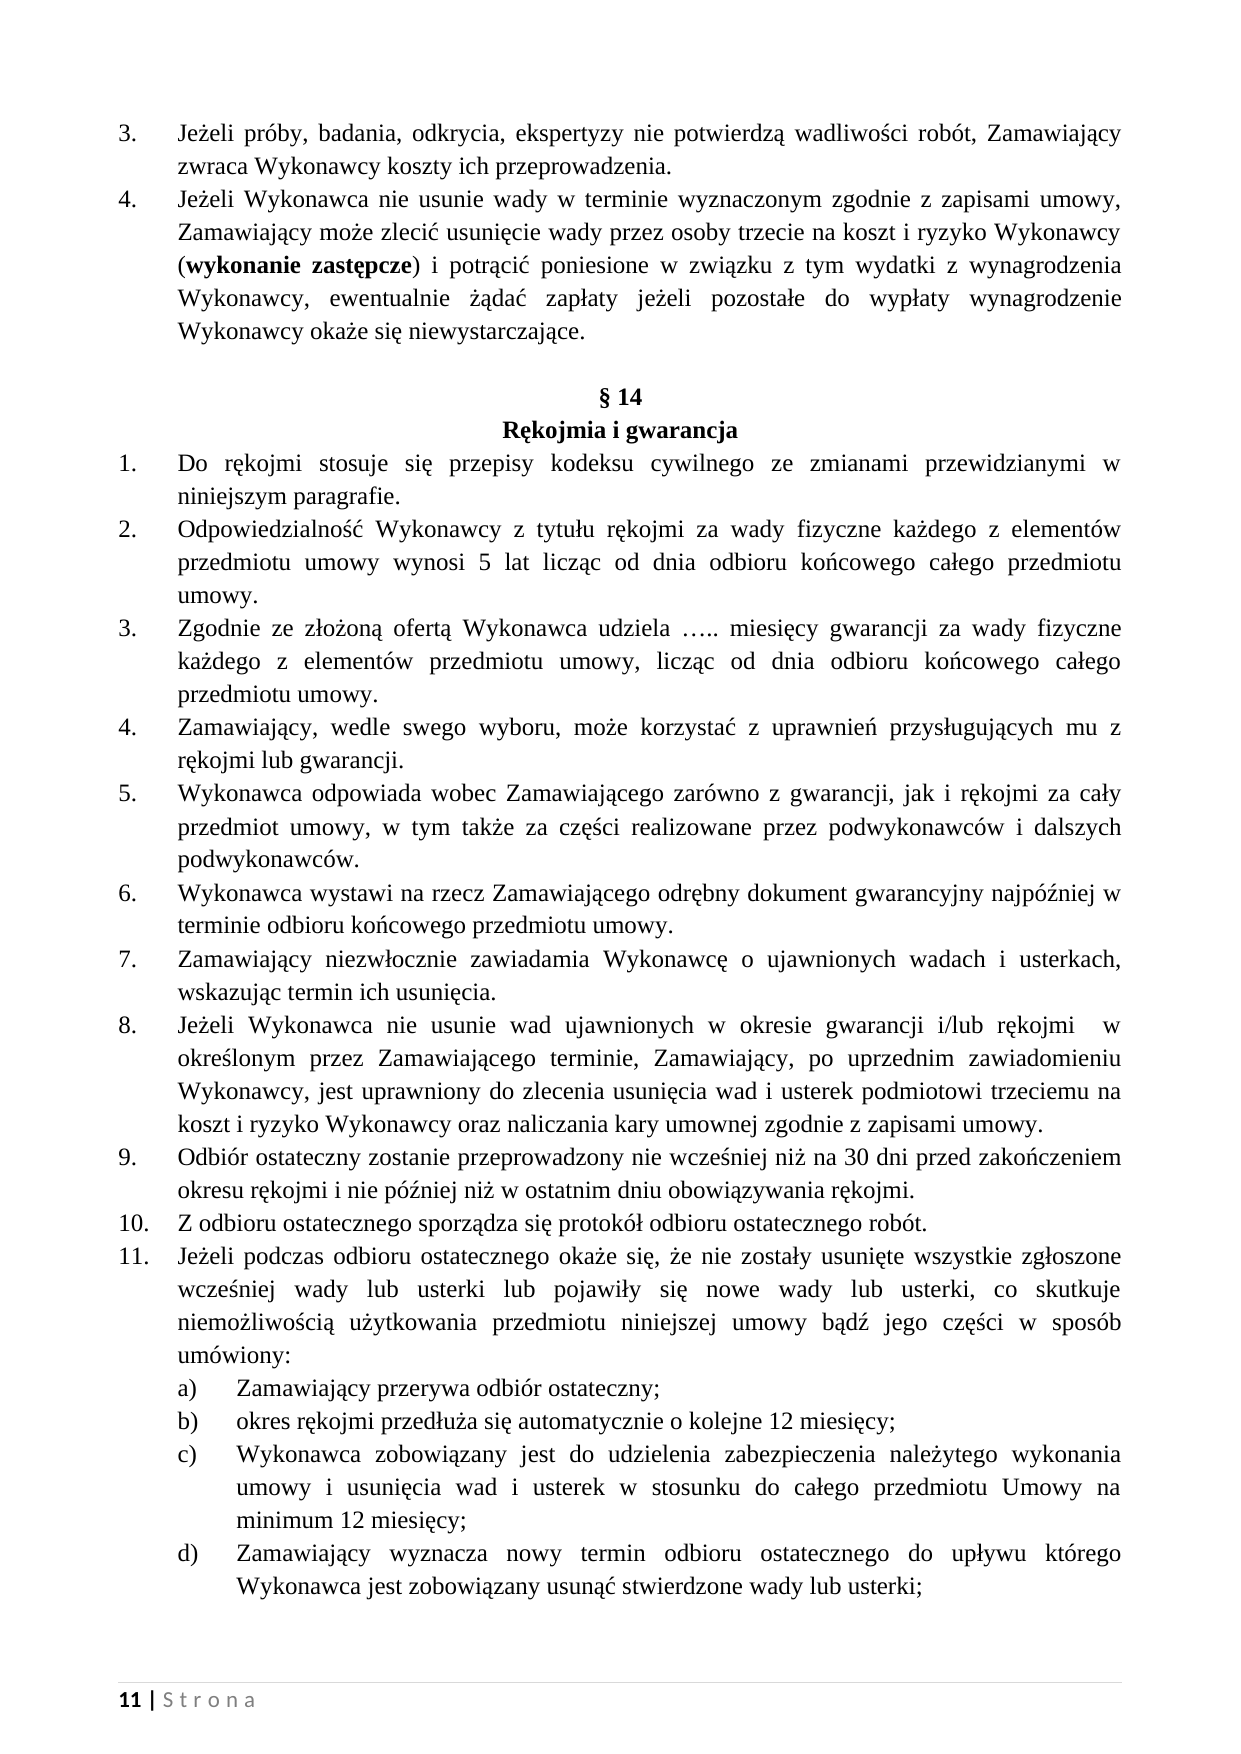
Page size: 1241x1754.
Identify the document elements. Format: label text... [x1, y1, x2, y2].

list Zamawiający, wedle swego wyboru, może korzystać z uprawnień przysługujących mu z rękojmi lub gwarancji. [118, 712, 1122, 774]
list Zgodnie ze złożoną ofertą Wykonawca udziela ….. miesięcy gwarancji za wady fizyczne każdego z elementów przedmiotu umowy, licząc od dnia odbioru końcowego całego przedmiotu umowy. [118, 613, 1122, 708]
list Odpowiedzialność Wykonawcy z tytułu rękojmi za wady fizyczne każdego z elementów przedmiotu umowy wynosi 5 lat licząc od dnia odbioru końcowego całego przedmiotu umowy. [118, 514, 1122, 609]
text § 14 [118, 382, 1122, 411]
list Jeżeli Wykonawca nie usunie wad ujawnionych w okresie gwarancji i/lub rękojmi w określonym przez Zamawiającego terminie, Zamawiający, po uprzednim zawiadomieniu Wykonawcy, jest uprawniony do zlecenia usunięcia wad i usterek podmiotowi trzeciemu na koszt i ryzyko Wykonawcy oraz naliczania kary umownej zgodnie z zapisami umowy. [118, 1010, 1122, 1137]
list Zamawiający przerywa odbiór ostateczny; [177, 1373, 1122, 1402]
list Wykonawca wystawi na rzecz Zamawiającego odrębny dokument gwarancyjny najpóźniej w terminie odbioru końcowego przedmiotu umowy. [118, 878, 1122, 939]
text Rękojmia i gwarancja [118, 415, 1122, 444]
list okres rękojmi przedłuża się automatycznie o kolejne 12 miesięcy; [177, 1406, 1122, 1435]
list Zamawiający niezwłocznie zawiadamia Wykonawcę o ujawnionych wadach i usterkach, wskazując termin ich usunięcia. [118, 944, 1122, 1005]
list Jeżeli podczas odbioru ostatecznego okaże się, że nie zostały usunięte wszystkie zgłoszone wcześniej wady lub usterki lub pojawiły się nowe wady lub usterki, co skutkuje niemożliwością użytkowania przedmiotu niniejszej umowy bądź jego części w sposób umówiony: [118, 1241, 1122, 1369]
list Jeżeli Wykonawca nie usunie wady w terminie wyznaczonym zgodnie z zapisami umowy, Zamawiający może zlecić usunięcie wady przez osoby trzecie na koszt i ryzyko Wykonawcy (wykonanie zastępcze) i potrącić poniesione w związku z tym wydatki z wynagrodzenia Wykonawcy, ewentualnie żądać zapłaty jeżeli pozostałe do wypłaty wynagrodzenie Wykonawcy okaże się niewystarczające. [118, 184, 1122, 345]
list Z odbioru ostatecznego sporządza się protokół odbioru ostatecznego robót. [118, 1208, 1122, 1237]
list Do rękojmi stosuje się przepisy kodeksu cywilnego ze zmianami przewidzianymi w niniejszym paragrafie. [118, 448, 1122, 510]
list Jeżeli próby, badania, odkrycia, ekspertyzy nie potwierdzą wadliwości robót, Zamawiający zwraca Wykonawcy koszty ich przeprowadzenia. [118, 118, 1122, 180]
list Odbiór ostateczny zostanie przeprowadzony nie wcześniej niż na 30 dni przed zakończeniem okresu rękojmi i nie później niż w ostatnim dniu obowiązywania rękojmi. [118, 1142, 1122, 1203]
list Wykonawca zobowiązany jest do udzielenia zabezpieczenia należytego wykonania umowy i usunięcia wad i usterek w stosunku do całego przedmiotu Umowy na minimum 12 miesięcy; [177, 1439, 1122, 1534]
list Zamawiający wyznacza nowy termin odbioru ostatecznego do upływu którego Wykonawca jest zobowiązany usunąć stwierdzone wady lub usterki; [177, 1538, 1122, 1600]
list Wykonawca odpowiada wobec Zamawiającego zarówno z gwarancji, jak i rękojmi za cały przedmiot umowy, w tym także za części realizowane przez podwykonawców i dalszych podwykonawców. [118, 778, 1122, 873]
